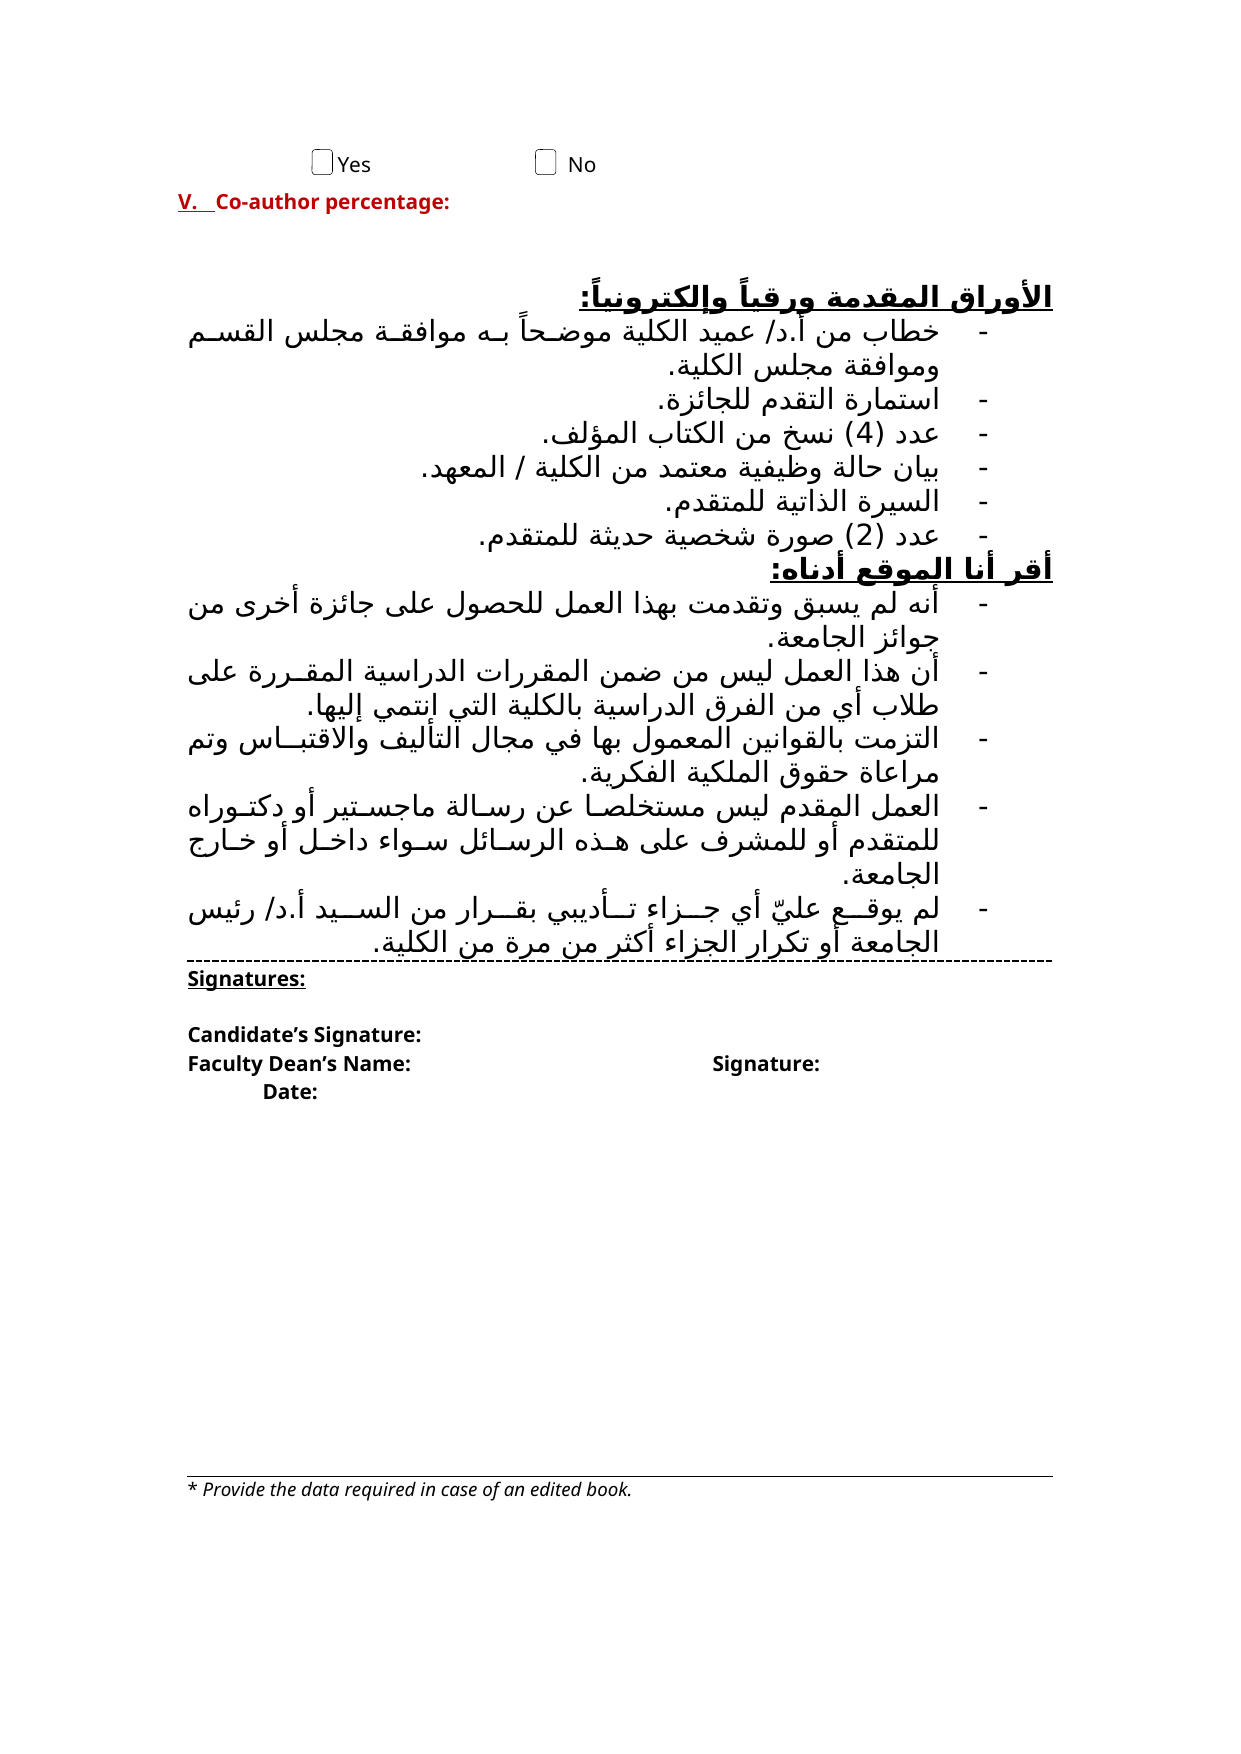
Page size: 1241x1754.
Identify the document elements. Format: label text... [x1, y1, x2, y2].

list لم يوقع عليّ أي جزاء تأديبي بقرار من السيد أ.د/ رئيس الجامعة أو تكرار الجزاء أكثر من مرة من الكلية. [187, 892, 978, 959]
text Yes No [234, 150, 1053, 178]
list Co-author percentage: [178, 187, 1053, 215]
list أن هذا العمل ليس من ضمن المقررات الدراسية المقررة على طلاب أي من الفرق الدراسية بالكلية التي انتمي إليها. [187, 654, 978, 722]
list الأوراق المقدمة ورقياً وإلكترونياً: [187, 280, 1053, 314]
text Faculty Dean’s Name: Signature: Date: [187, 1049, 1053, 1106]
list أنه لم يسبق وتقدمت بهذا العمل للحصول على جائزة أخرى من جوائز الجامعة. [187, 586, 978, 654]
list خطاب من أ.د/ عميد الكلية موضحاً به موافقة مجلس القسم وموافقة مجلس الكلية. [187, 314, 978, 382]
list عدد (4) نسخ من الكتاب المؤلف. [187, 416, 978, 450]
list العمل المقدم ليس مستخلصا عن رسالة ماجستير أو دكتوراه للمتقدم أو للمشرف على هذه الرسائل سواء داخل أو خارج الجامعة. [187, 790, 978, 892]
text Signatures: [187, 959, 1053, 992]
list أقر أنا الموقع أدناه: [187, 552, 1053, 586]
list السيرة الذاتية للمتقدم. [187, 484, 978, 518]
list التزمت بالقوانين المعمول بها في مجال التأليف والاقتباس وتم مراعاة حقوق الملكية الفكرية. [187, 722, 978, 790]
text * Provide the data required in case of an edited book. [187, 1477, 1053, 1502]
list بيان حالة وظيفية معتمد من الكلية / المعهد. [187, 450, 978, 484]
list استمارة التقدم للجائزة. [187, 382, 978, 416]
list عدد (2) صورة شخصية حديثة للمتقدم. [187, 518, 978, 552]
text Candidate’s Signature: [187, 1021, 1053, 1049]
